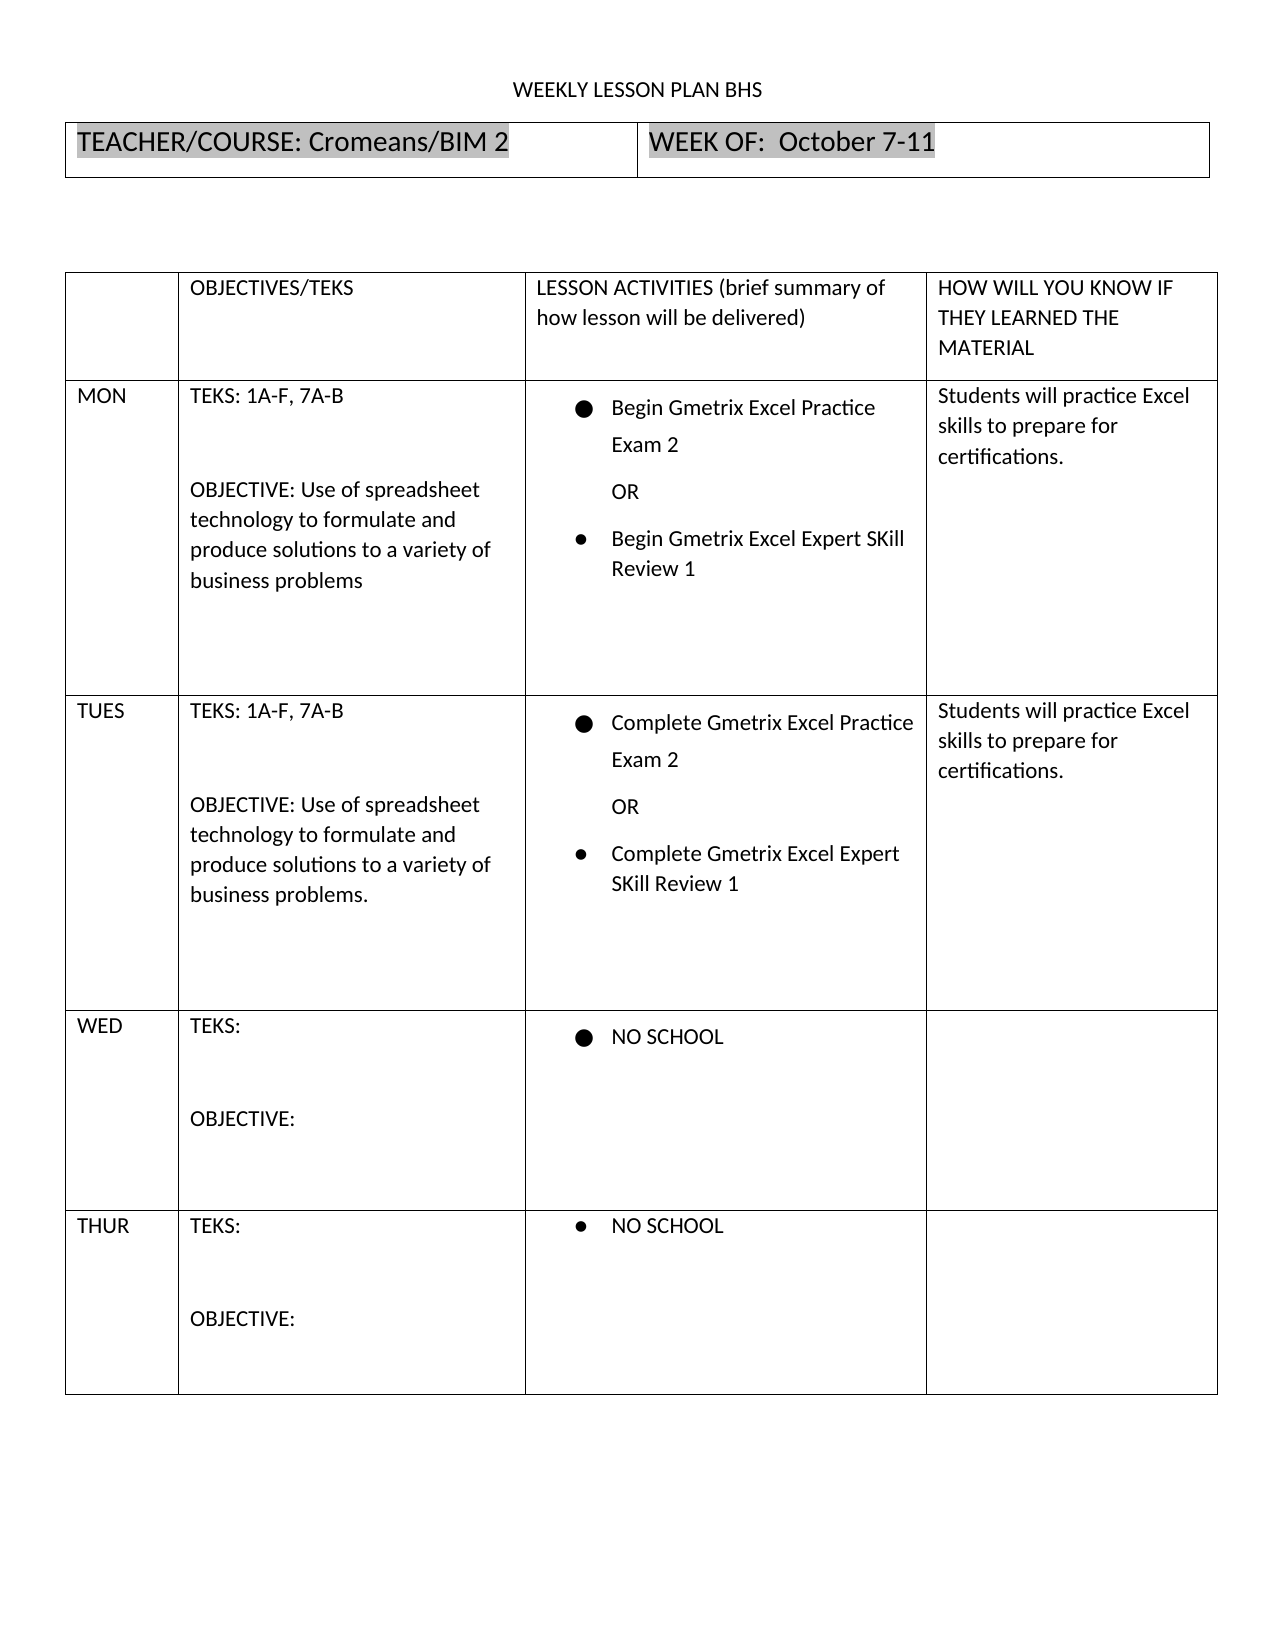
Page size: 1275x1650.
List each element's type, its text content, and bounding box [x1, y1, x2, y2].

table_cell TEKS: OBJECTIVE: [179, 1011, 525, 1210]
table_header WEEK OF: October 7-11 [638, 123, 1209, 177]
table_cell [927, 1011, 1217, 1210]
table_header [66, 273, 178, 380]
table_header OBJECTIVES/TEKS [179, 273, 525, 380]
table_cell TUES [66, 696, 178, 1010]
table_cell TEKS: OBJECTIVE: [179, 1211, 525, 1394]
table_cell [927, 1211, 1217, 1394]
table_cell THUR [66, 1211, 178, 1394]
text WEEKLY LESSON PLAN BHS [75, 75, 1200, 103]
table_header HOW WILL YOU KNOW IF THEY LEARNED THE MATERIAL [927, 273, 1217, 380]
table_cell TEKS: 1A-F, 7A-B OBJECTIVE: Use of spreadsheet technology to formulate and produce solutions to a variety of business problems. [179, 696, 525, 1010]
table_cell Complete Gmetrix Excel Practice Exam 2 OR Complete Gmetrix Excel Expert SKill Review 1 [526, 696, 926, 1010]
table_cell TEKS: 1A-F, 7A-B OBJECTIVE: Use of spreadsheet technology to formulate and produce solutions to a variety of business problems [179, 381, 525, 695]
table_header LESSON ACTIVITIES (brief summary of how lesson will be delivered) [526, 273, 926, 380]
table_header TEACHER/COURSE: Cromeans/BIM 2 [66, 123, 637, 177]
table_cell Students will practice Excel skills to prepare for certifications. [927, 696, 1217, 1010]
table_cell MON [66, 381, 178, 695]
table_cell Begin Gmetrix Excel Practice Exam 2 OR Begin Gmetrix Excel Expert SKill Review 1 [526, 381, 926, 695]
table_cell NO SCHOOL [526, 1011, 926, 1210]
table_cell WED [66, 1011, 178, 1210]
table_cell Students will practice Excel skills to prepare for certifications. [927, 381, 1217, 695]
table_cell NO SCHOOL [526, 1211, 926, 1394]
